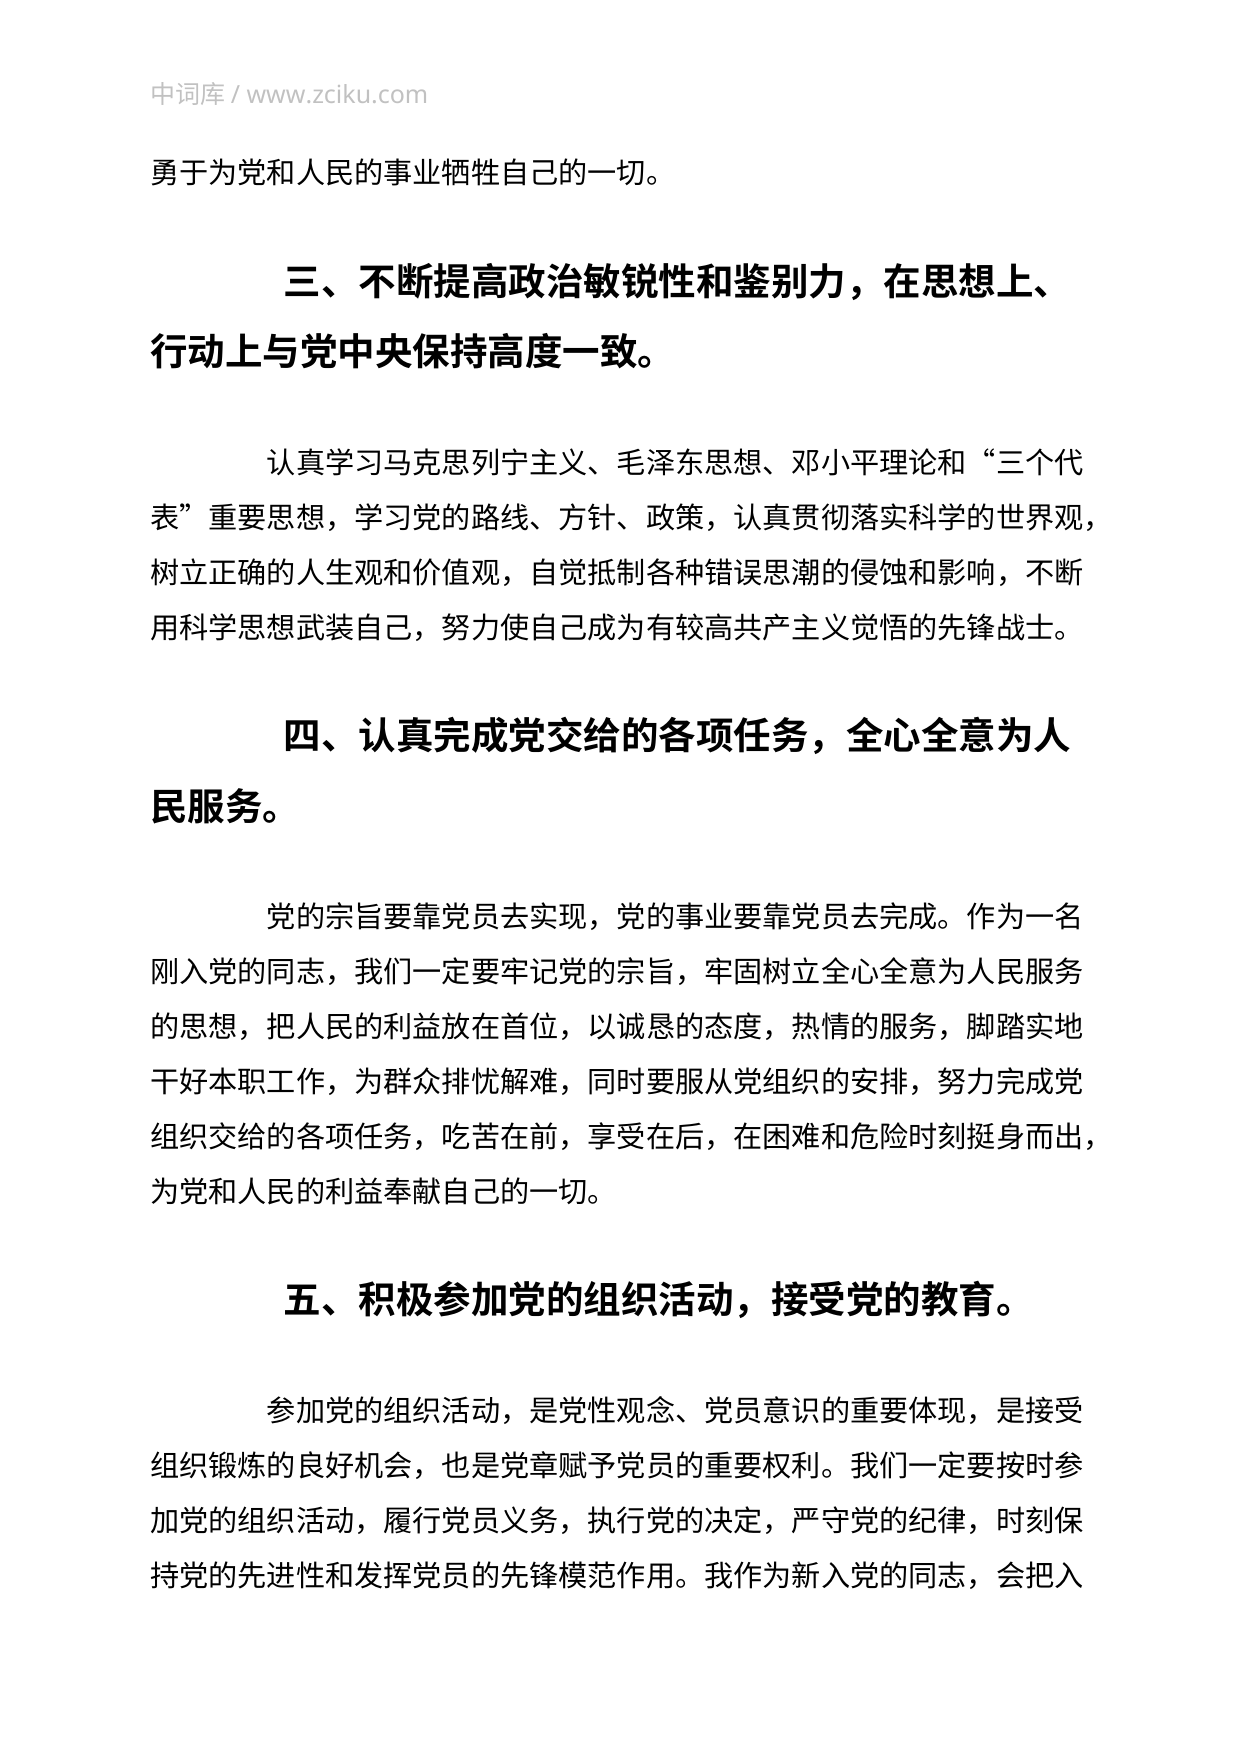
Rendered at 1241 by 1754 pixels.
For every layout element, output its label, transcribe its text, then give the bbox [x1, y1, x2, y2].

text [150, 1388, 1090, 1595]
text 五、积极参加党的组织活动，接受党的教育。 [150, 1270, 1090, 1324]
text 三、不断提高政治敏锐性和鉴别力，在思想上、行动上与党中央保持高度一致。 [150, 252, 1090, 377]
text 党的宗旨要靠党员去实现，党的事业要靠党员去完成。作为一名刚入党的同志，我们一定要牢记党的宗旨，牢固树立全心全意为人民服务的思想，把人民的利益放在首位，以诚恳的态度，热情的服务，脚踏实地干好本职工作，为群众排忧解难，同时要服从党组织的安排，努力完成党组织交给的各项任务，吃苦在前，享受在后，在困难和危险时刻挺身而出，为党和人民的利益奉献自己的一切。 [150, 894, 1090, 1211]
text 认真学习马克思列宁主义、毛泽东思想、邓小平理论和“三个代表”重要思想，学习党的路线、方针、政策，认真贯彻落实科学的世界观，树立正确的人生观和价值观，自觉抵制各种错误思潮的侵蚀和影响，不断用科学思想武装自己，努力使自己成为有较高共产主义觉悟的先锋战士。 [150, 440, 1090, 647]
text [150, 150, 1090, 192]
text 四、认真完成党交给的各项任务，全心全意为人民服务。 [150, 706, 1090, 831]
